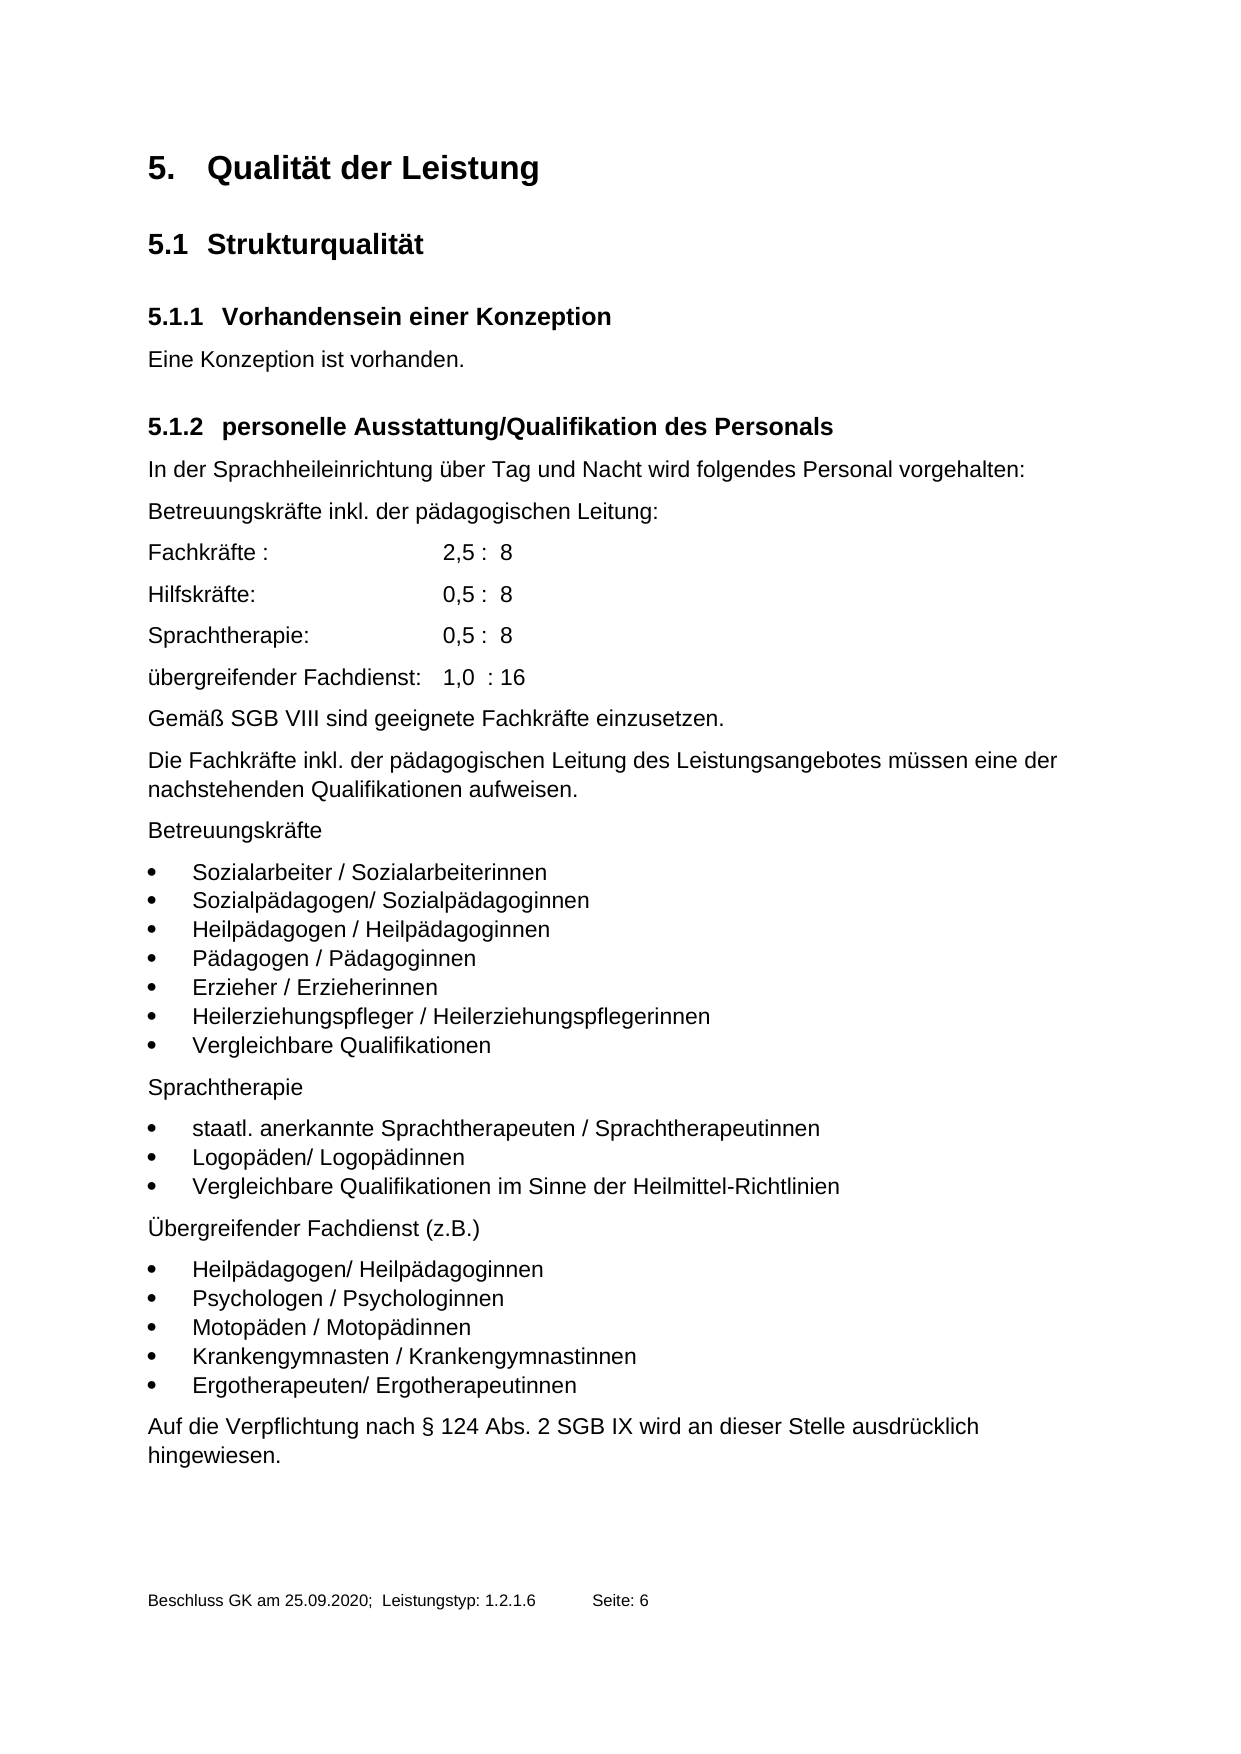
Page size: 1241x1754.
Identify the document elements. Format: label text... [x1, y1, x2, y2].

text Betreuungskräfte [148, 817, 1092, 843]
text Psychologen / Psychologinnen [148, 1285, 1092, 1311]
text Auf die Verpflichtung nach § 124 Abs. 2 SGB IX wird an dieser Stelle ausdrücklich hingewiesen. [148, 1413, 1092, 1468]
text Sprachtherapie [148, 1074, 1092, 1100]
text Logopäden/ Logopädinnen [148, 1144, 1092, 1170]
text Heilpädagogen/ Heilpädagoginnen [148, 1256, 1092, 1282]
text Übergreifender Fachdienst (z.B.) [148, 1214, 1092, 1241]
text übergreifender Fachdienst: 1,0 : 16 [148, 664, 1092, 690]
text Vergleichbare Qualifikationen [148, 1032, 1092, 1058]
text Ergotherapeuten/ Ergotherapeutinnen [148, 1372, 1092, 1398]
subtitle 5.1.2 personelle Ausstattung/Qualifikation des Personals [148, 412, 1092, 441]
text Pädagogen / Pädagoginnen [148, 945, 1092, 972]
text staatl. anerkannte Sprachtherapeuten / Sprachtherapeutinnen [148, 1115, 1092, 1141]
text Heilpädagogen / Heilpädagoginnen [148, 916, 1092, 943]
text Eine Konzeption ist vorhanden. [148, 346, 1092, 372]
subtitle 5. Qualität der Leistung [148, 148, 1092, 186]
text Vergleichbare Qualifikationen im Sinne der Heilmittel-Richtlinien [148, 1173, 1092, 1199]
text Betreuungskräfte inkl. der pädagogischen Leitung: [148, 498, 1092, 524]
text Erzieher / Erzieherinnen [148, 974, 1092, 1001]
text Gemäß SGB VIII sind geeignete Fachkräfte einzusetzen. [148, 705, 1092, 731]
text Sozialpädagogen/ Sozialpädagoginnen [148, 887, 1092, 914]
text Sozialarbeiter / Sozialarbeiterinnen [148, 858, 1092, 885]
text Sprachtherapie: 0,5 : 8 [148, 622, 1092, 648]
text In der Sprachheileinrichtung über Tag und Nacht wird folgendes Personal vorgehalten: [148, 456, 1092, 483]
text Hilfskräfte: 0,5 : 8 [148, 581, 1092, 607]
text Die Fachkräfte inkl. der pädagogischen Leitung des Leistungsangebotes müssen eine der nachstehenden Qualifikationen aufweisen. [148, 747, 1092, 802]
subtitle 5.1.1 Vorhandensein einer Konzeption [148, 302, 1092, 331]
subtitle 5.1 Strukturqualität [148, 227, 1092, 261]
text Fachkräfte : 2,5 : 8 [148, 539, 1092, 566]
text Motopäden / Motopädinnen [148, 1314, 1092, 1340]
text Heilerziehungspfleger / Heilerziehungspflegerinnen [148, 1003, 1092, 1029]
text Krankengymnasten / Krankengymnastinnen [148, 1343, 1092, 1369]
